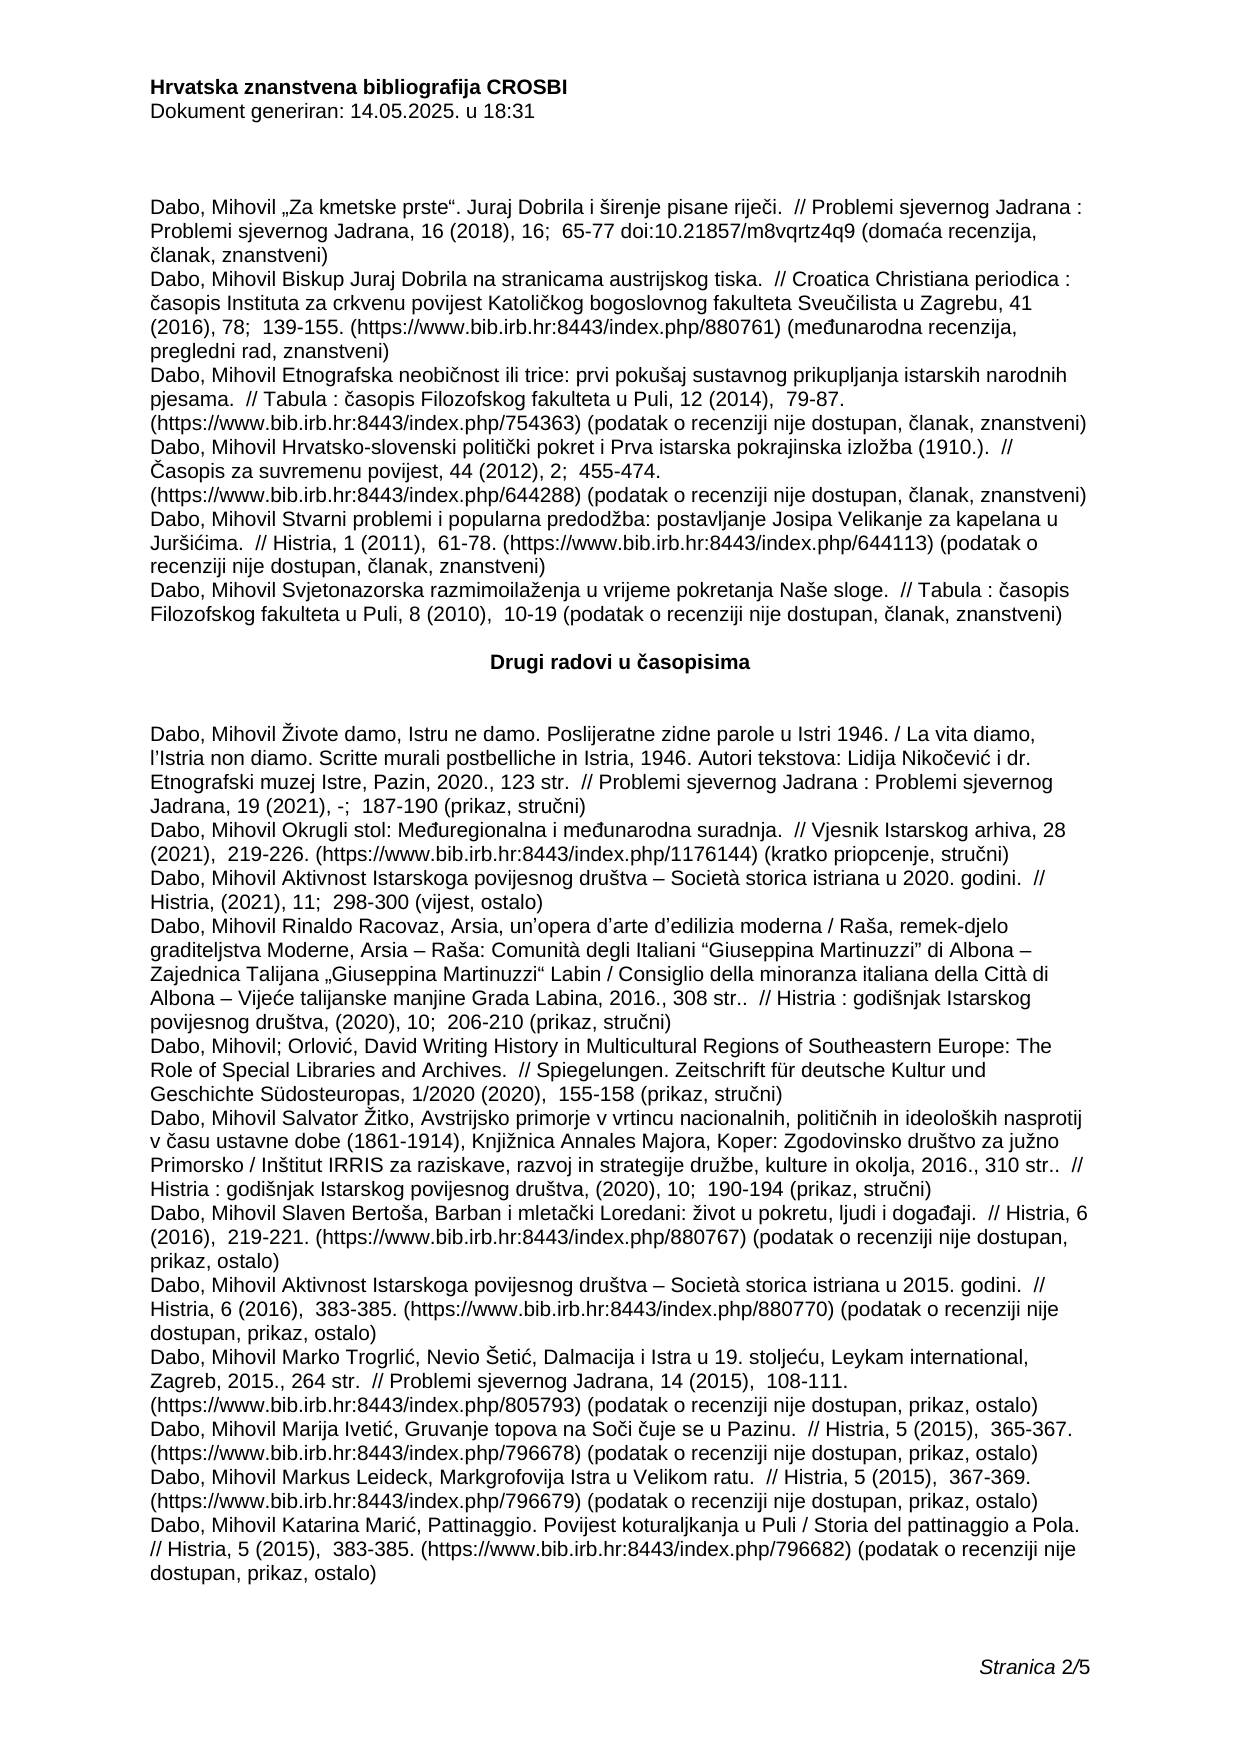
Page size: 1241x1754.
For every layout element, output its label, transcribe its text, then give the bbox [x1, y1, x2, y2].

text Dabo, Mihovil [150, 1201, 1090, 1273]
text Dabo, Mihovil [150, 818, 1090, 866]
text Dabo, Mihovil [150, 434, 1090, 506]
text Dabo, Mihovil [150, 914, 1090, 1033]
text Dabo, Mihovil [150, 267, 1090, 363]
text Dabo, Mihovil [150, 506, 1090, 578]
text Dabo, Mihovil [150, 1513, 1090, 1584]
text Dabo, Mihovil [150, 1345, 1090, 1417]
text Dabo, Mihovil [150, 866, 1090, 914]
text Dabo, Mihovil [150, 195, 1090, 267]
text Dabo, Mihovil [150, 722, 1090, 818]
text Dabo, Mihovil [150, 1105, 1090, 1201]
text Dabo, Mihovil [150, 1465, 1090, 1513]
text Dabo, Mihovil [150, 1273, 1090, 1345]
text Dabo, Mihovil [150, 1417, 1090, 1465]
text Dabo, Mihovil [150, 578, 1090, 626]
subtitle Drugi radovi u časopisima [150, 650, 1090, 674]
text Dabo, Mihovil [150, 363, 1090, 434]
text Dabo, Mihovil; Orlović, David [150, 1033, 1090, 1105]
